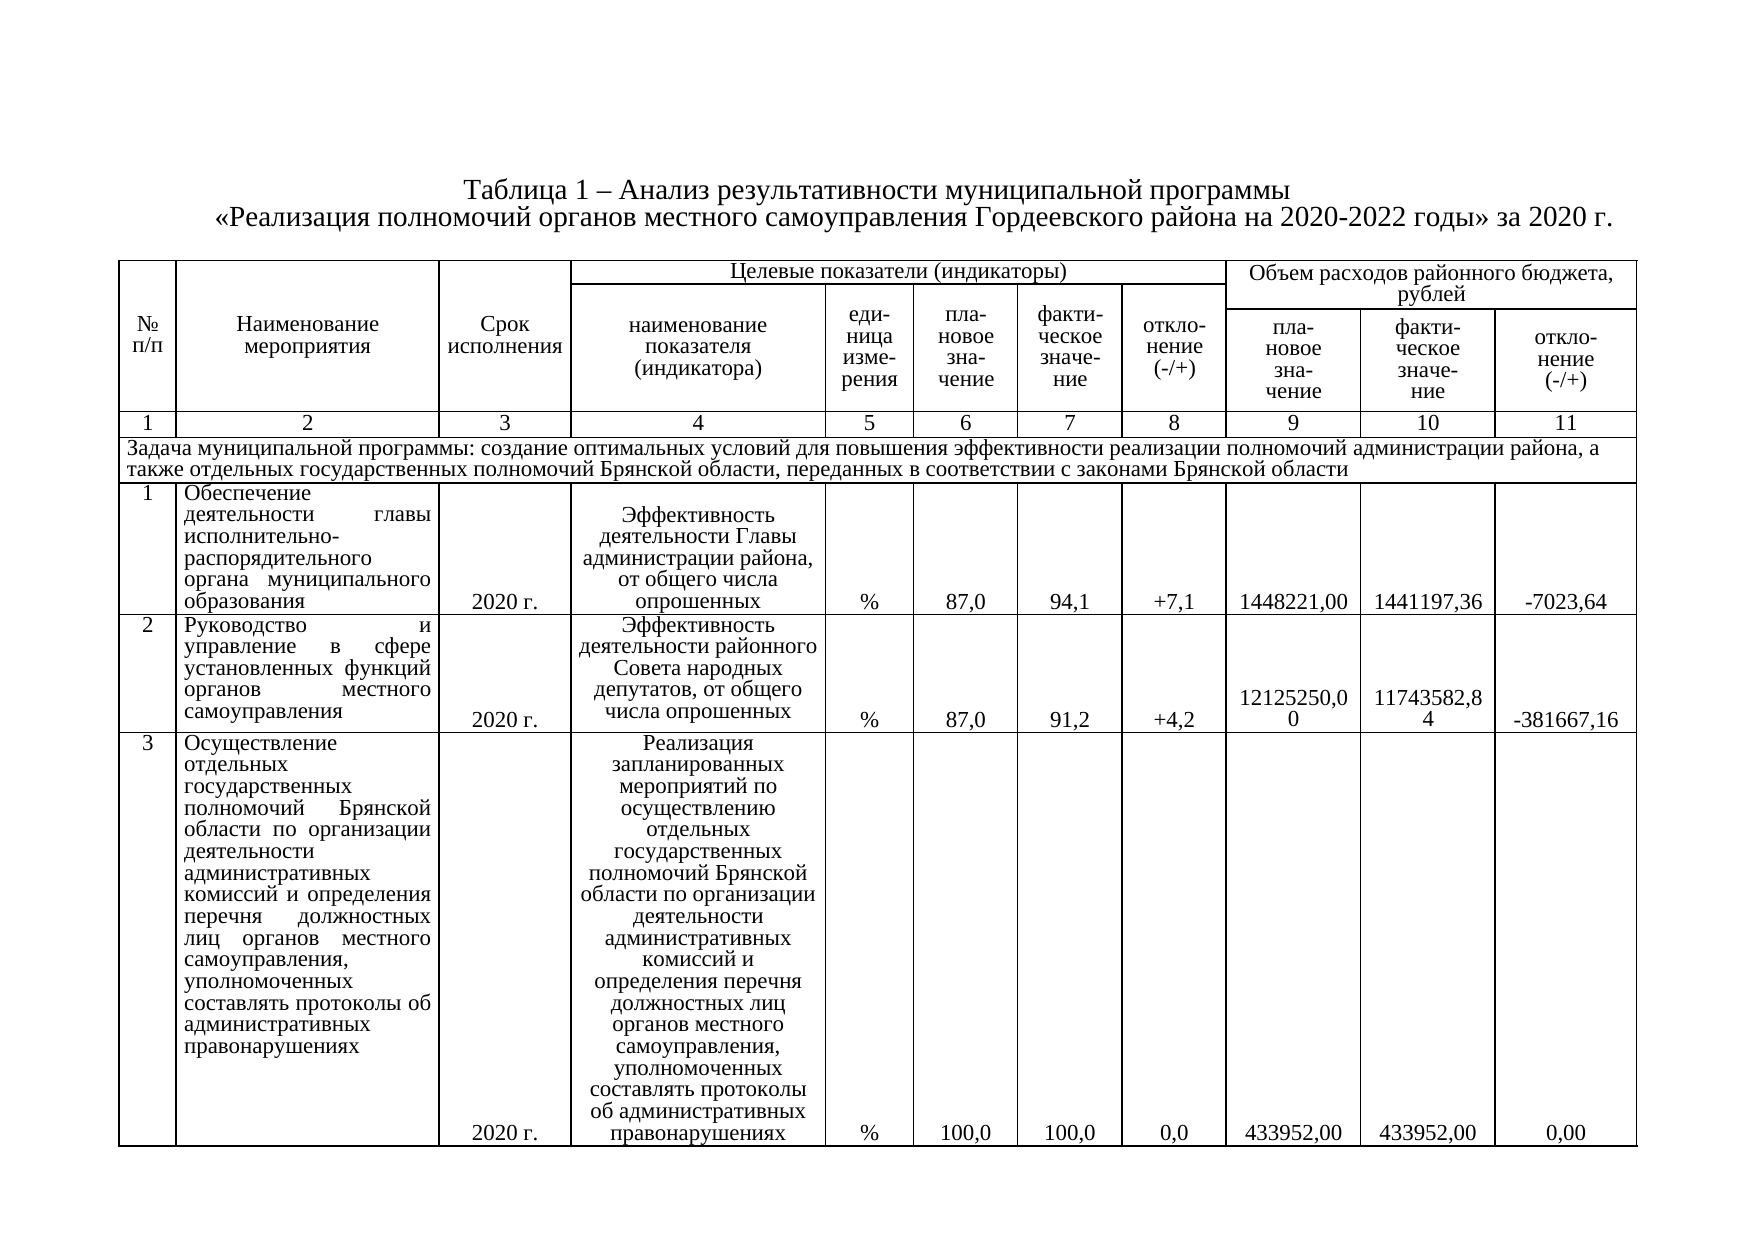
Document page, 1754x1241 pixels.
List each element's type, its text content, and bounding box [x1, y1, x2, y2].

table_cell 433952,00 [1361, 733, 1494, 1145]
table_cell 7 [1018, 412, 1121, 437]
text «Реализация полномочий органов местного самоуправления Гордеевского района на 2020-2022 годы» за 2020 г. [118, 205, 1636, 232]
table_cell 91,2 [1018, 615, 1121, 732]
table_cell 2020 г. [440, 615, 570, 732]
table_cell Реализация запланированных мероприятий по осуществлению отдельных государственных полномочий Брянской области по организации деятельности административных комиссий и определения перечня должностных лиц органов местного самоуправления, уполномоченных составлять протоколы об административных правонарушениях [572, 733, 825, 1145]
table_cell 100,0 [914, 733, 1017, 1145]
table_cell 1448221,00 [1227, 484, 1360, 613]
table_cell 2020 г. [440, 484, 570, 613]
table_cell 10 [1361, 412, 1494, 437]
table_header Объем расходов районного бюджета, рублей [1227, 261, 1636, 308]
table_cell 100,0 [1018, 733, 1121, 1145]
table_header Целевые показатели (индикаторы) [572, 261, 1225, 283]
table_cell 0,00 [1496, 733, 1636, 1145]
table_cell 9 [1227, 412, 1360, 437]
table_cell Обеспечение деятельности главы исполнительно-распорядительного органа муниципального образования [177, 484, 438, 613]
table_cell 4 [572, 412, 825, 437]
table_cell 11743582,84 [1361, 615, 1494, 732]
table_cell 1441197,36 [1361, 484, 1494, 613]
table_cell пла- новое зна- чение [1227, 310, 1360, 411]
table_cell +4,2 [1123, 615, 1225, 732]
table_cell 11 [1496, 412, 1636, 437]
table_cell 0,0 [1123, 733, 1225, 1145]
table_cell 6 [914, 412, 1017, 437]
table_cell 3 [120, 733, 175, 1145]
table_cell 94,1 [1018, 484, 1121, 613]
table_cell 1 [120, 412, 175, 437]
table_cell факти- ческое значе- ние [1018, 285, 1121, 411]
table_cell 1 [120, 484, 175, 613]
table_header № п/п [120, 261, 175, 411]
table_cell откло- нение (-/+) [1123, 285, 1225, 411]
table_cell % [826, 484, 913, 613]
table_cell откло- нение (-/+) [1496, 310, 1636, 411]
table_cell Задача муниципальной программы: создание оптимальных условий для повышения эффективности реализации полномочий администрации района, а также отдельных государственных полномочий Брянской области, переданных в соответствии с законами Брянской области [120, 438, 1636, 482]
table_cell 8 [1123, 412, 1225, 437]
table_header Наименование мероприятия [177, 261, 438, 411]
table_header Срок исполнения [440, 261, 570, 411]
table_cell +7,1 [1123, 484, 1225, 613]
table_cell наименование показателя (индикатора) [572, 285, 825, 411]
table_cell пла- новое зна- чение [914, 285, 1017, 411]
table_cell 87,0 [914, 615, 1017, 732]
table_cell еди- ница изме- рения [826, 285, 913, 411]
table_cell 12125250,00 [1227, 615, 1360, 732]
table_cell 2 [120, 615, 175, 732]
table_cell 5 [826, 412, 913, 437]
table_cell % [826, 733, 913, 1145]
table_cell 433952,00 [1227, 733, 1360, 1145]
table_cell Эффективность деятельности Главы администрации района, от общего числа опрошенных [572, 484, 825, 613]
table_cell факти- ческое значе- ние [1361, 310, 1494, 411]
table_cell 87,0 [914, 484, 1017, 613]
table_cell 2020 г. [440, 733, 570, 1145]
table_cell 2 [177, 412, 438, 437]
table_cell % [826, 615, 913, 732]
table_cell Руководство и управление в сфере установленных функций органов местного самоуправления [177, 615, 438, 732]
table_cell -7023,64 [1496, 484, 1636, 613]
table_cell 3 [440, 412, 570, 437]
table_cell -381667,16 [1496, 615, 1636, 732]
table_cell Осуществление отдельных государственных полномочий Брянской области по организации деятельности административных комиссий и определения перечня должностных лиц органов местного самоуправления, уполномоченных составлять протоколы об административных правонарушениях [177, 733, 438, 1145]
table_cell Эффективность деятельности районного Совета народных депутатов, от общего числа опрошенных [572, 615, 825, 732]
text Таблица 1 – Анализ результативности муниципальной программы [118, 177, 1636, 205]
